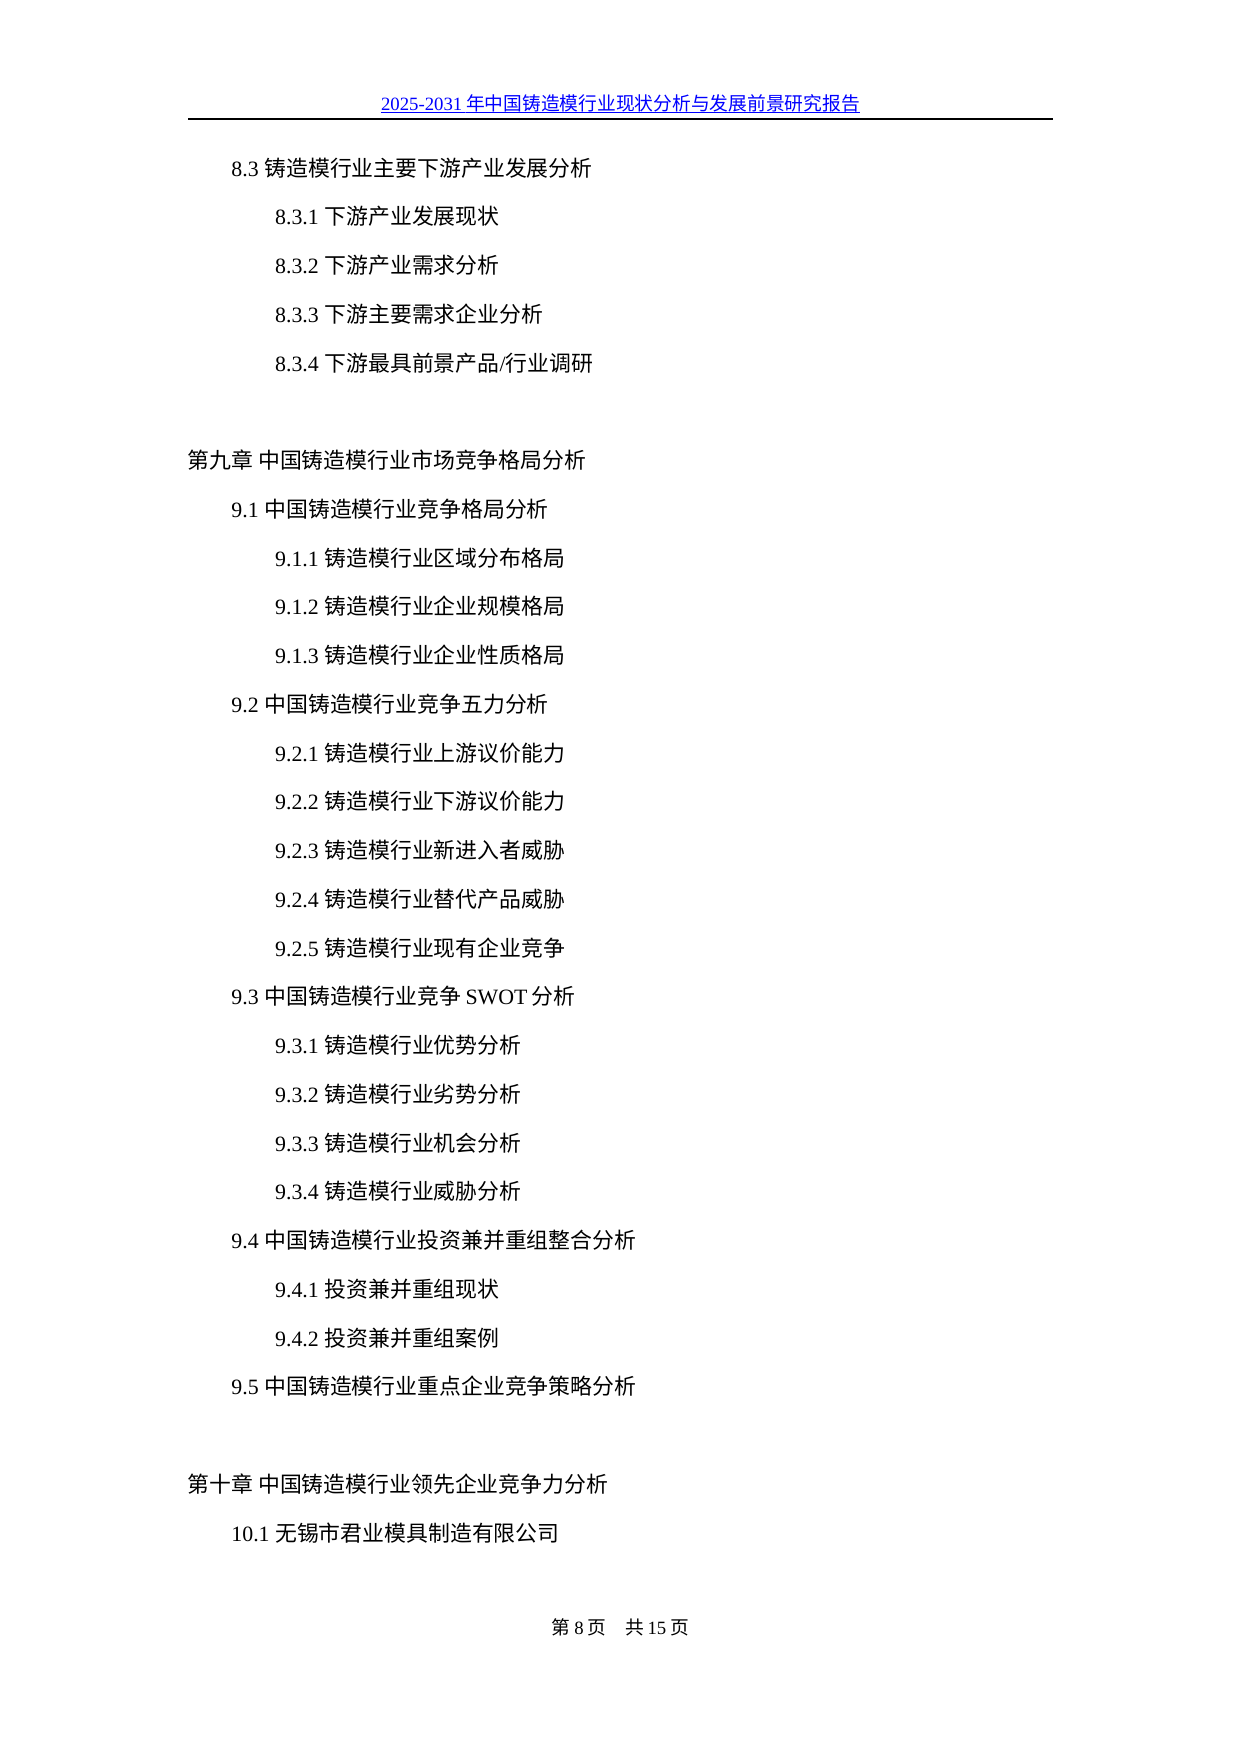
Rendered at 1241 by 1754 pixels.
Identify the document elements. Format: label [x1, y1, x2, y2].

text [187, 150, 1053, 1548]
